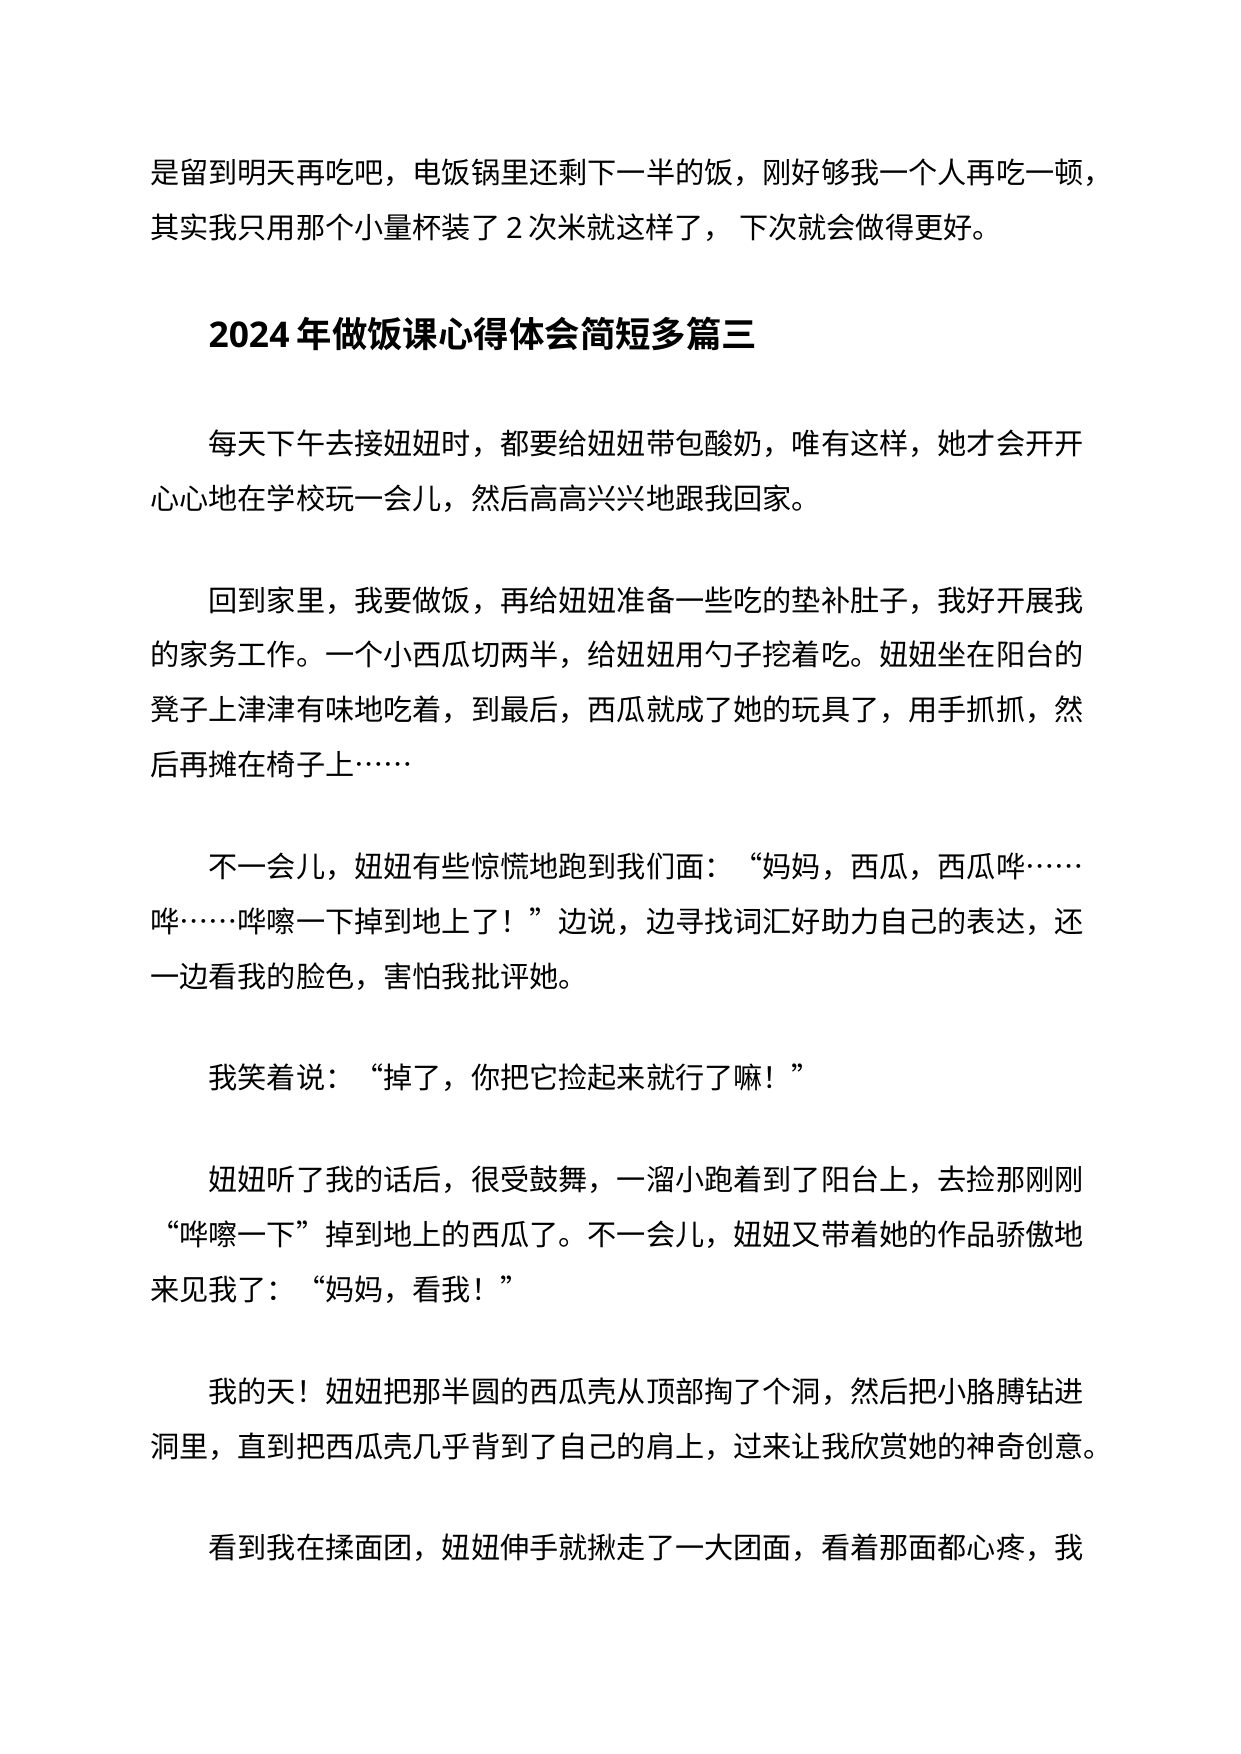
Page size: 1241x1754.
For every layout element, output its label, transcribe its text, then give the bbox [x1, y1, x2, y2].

text 我的天！妞妞把那半圆的西瓜壳从顶部掏了个洞，然后把小胳膊钻进洞里，直到把西瓜壳几乎背到了自己的肩上，过来让我欣赏她的神奇创意。 [150, 1368, 1090, 1466]
text 回到家里，我要做饭，再给妞妞准备一些吃的垫补肚子，我好开展我的家务工作。一个小西瓜切两半，给妞妞用勺子挖着吃。妞妞坐在阳台的凳子上津津有味地吃着，到最后，西瓜就成了她的玩具了，用手抓抓，然后再摊在椅子上…… [150, 577, 1090, 784]
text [150, 150, 1090, 247]
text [150, 1525, 1090, 1567]
text 每天下午去接妞妞时，都要给妞妞带包酸奶，唯有这样，她才会开开心心地在学校玩一会儿，然后高高兴兴地跟我回家。 [150, 420, 1090, 518]
text 我笑着说：“掉了，你把它捡起来就行了嘛！” [150, 1055, 1090, 1097]
text 2024年做饭课心得体会简短多篇三 [150, 307, 1090, 358]
text 妞妞听了我的话后，很受鼓舞，一溜小跑着到了阳台上，去捡那刚刚“哗嚓一下”掉到地上的西瓜了。不一会儿，妞妞又带着她的作品骄傲地来见我了：“妈妈，看我！” [150, 1157, 1090, 1309]
text 不一会儿，妞妞有些惊慌地跑到我们面：“妈妈，西瓜，西瓜哗……哗……哗嚓一下掉到地上了！”边说，边寻找词汇好助力自己的表达，还一边看我的脸色，害怕我批评她。 [150, 843, 1090, 996]
